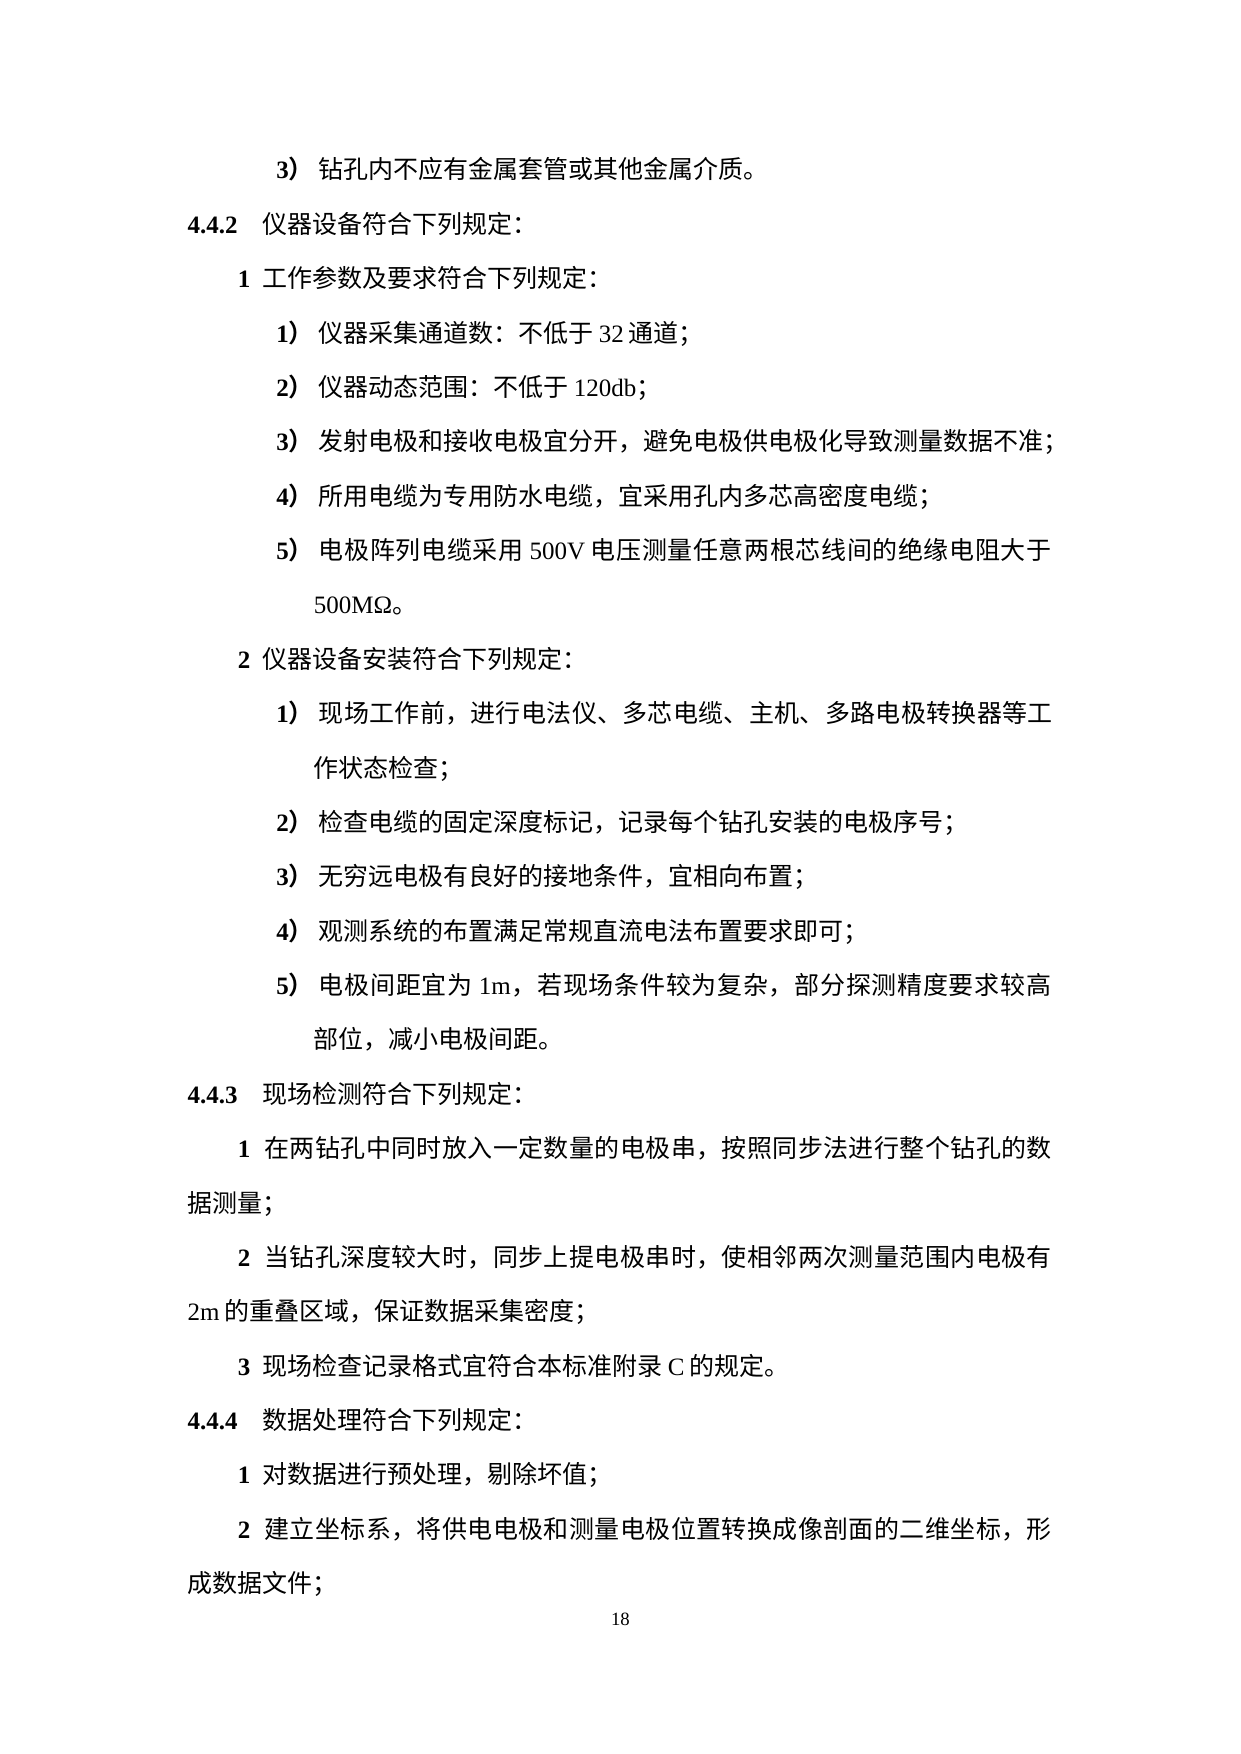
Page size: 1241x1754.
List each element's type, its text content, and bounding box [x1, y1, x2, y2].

list 发射电极和接收电极宜分开，避免电极供电极化导致测量数据不准； [276, 422, 1053, 458]
list 电极阵列电缆采用500V电压测量任意两根芯线间的绝缘电阻大于500ΜΩ。 [276, 531, 1053, 621]
text 2 建立坐标系，将供电电极和测量电极位置转换成像剖面的二维坐标，形成数据文件； [187, 1509, 1053, 1600]
text 2 当钻孔深度较大时，同步上提电极串时，使相邻两次测量范围内电极有2m的重叠区域，保证数据采集密度； [187, 1237, 1053, 1328]
list 现场工作前，进行电法仪、多芯电缆、主机、多路电极转换器等工作状态检查； [276, 694, 1053, 784]
list 所用电缆为专用防水电缆，宜采用孔内多芯高密度电缆； [276, 476, 1053, 512]
list 无穷远电极有良好的接地条件，宜相向布置； [276, 857, 1053, 893]
text 1 在两钻孔中同时放入一定数量的电极串，按照同步法进行整个钻孔的数据测量； [187, 1129, 1053, 1219]
list 仪器采集通道数：不低于32通道； [276, 313, 1053, 349]
text 2 仪器设备安装符合下列规定： [187, 639, 1053, 676]
text 1 工作参数及要求符合下列规定： [187, 259, 1053, 295]
list 电极间距宜为1m，若现场条件较为复杂，部分探测精度要求较高部位，减小电极间距。 [276, 966, 1053, 1056]
list 观测系统的布置满足常规直流电法布置要求即可； [276, 911, 1053, 947]
text 4.4.3 现场检测符合下列规定： [187, 1074, 1053, 1111]
text 1 对数据进行预处理，剔除坏值； [187, 1455, 1053, 1491]
list 钻孔内不应有金属套管或其他金属介质。 [276, 150, 1053, 186]
text 4.4.4 数据处理符合下列规定： [187, 1401, 1053, 1437]
list 检查电缆的固定深度标记，记录每个钻孔安装的电极序号； [276, 802, 1053, 839]
list 仪器动态范围：不低于120db； [276, 367, 1053, 404]
text 4.4.2 仪器设备符合下列规定： [187, 204, 1053, 241]
text 3 现场检查记录格式宜符合本标准附录C的规定。 [187, 1346, 1053, 1382]
